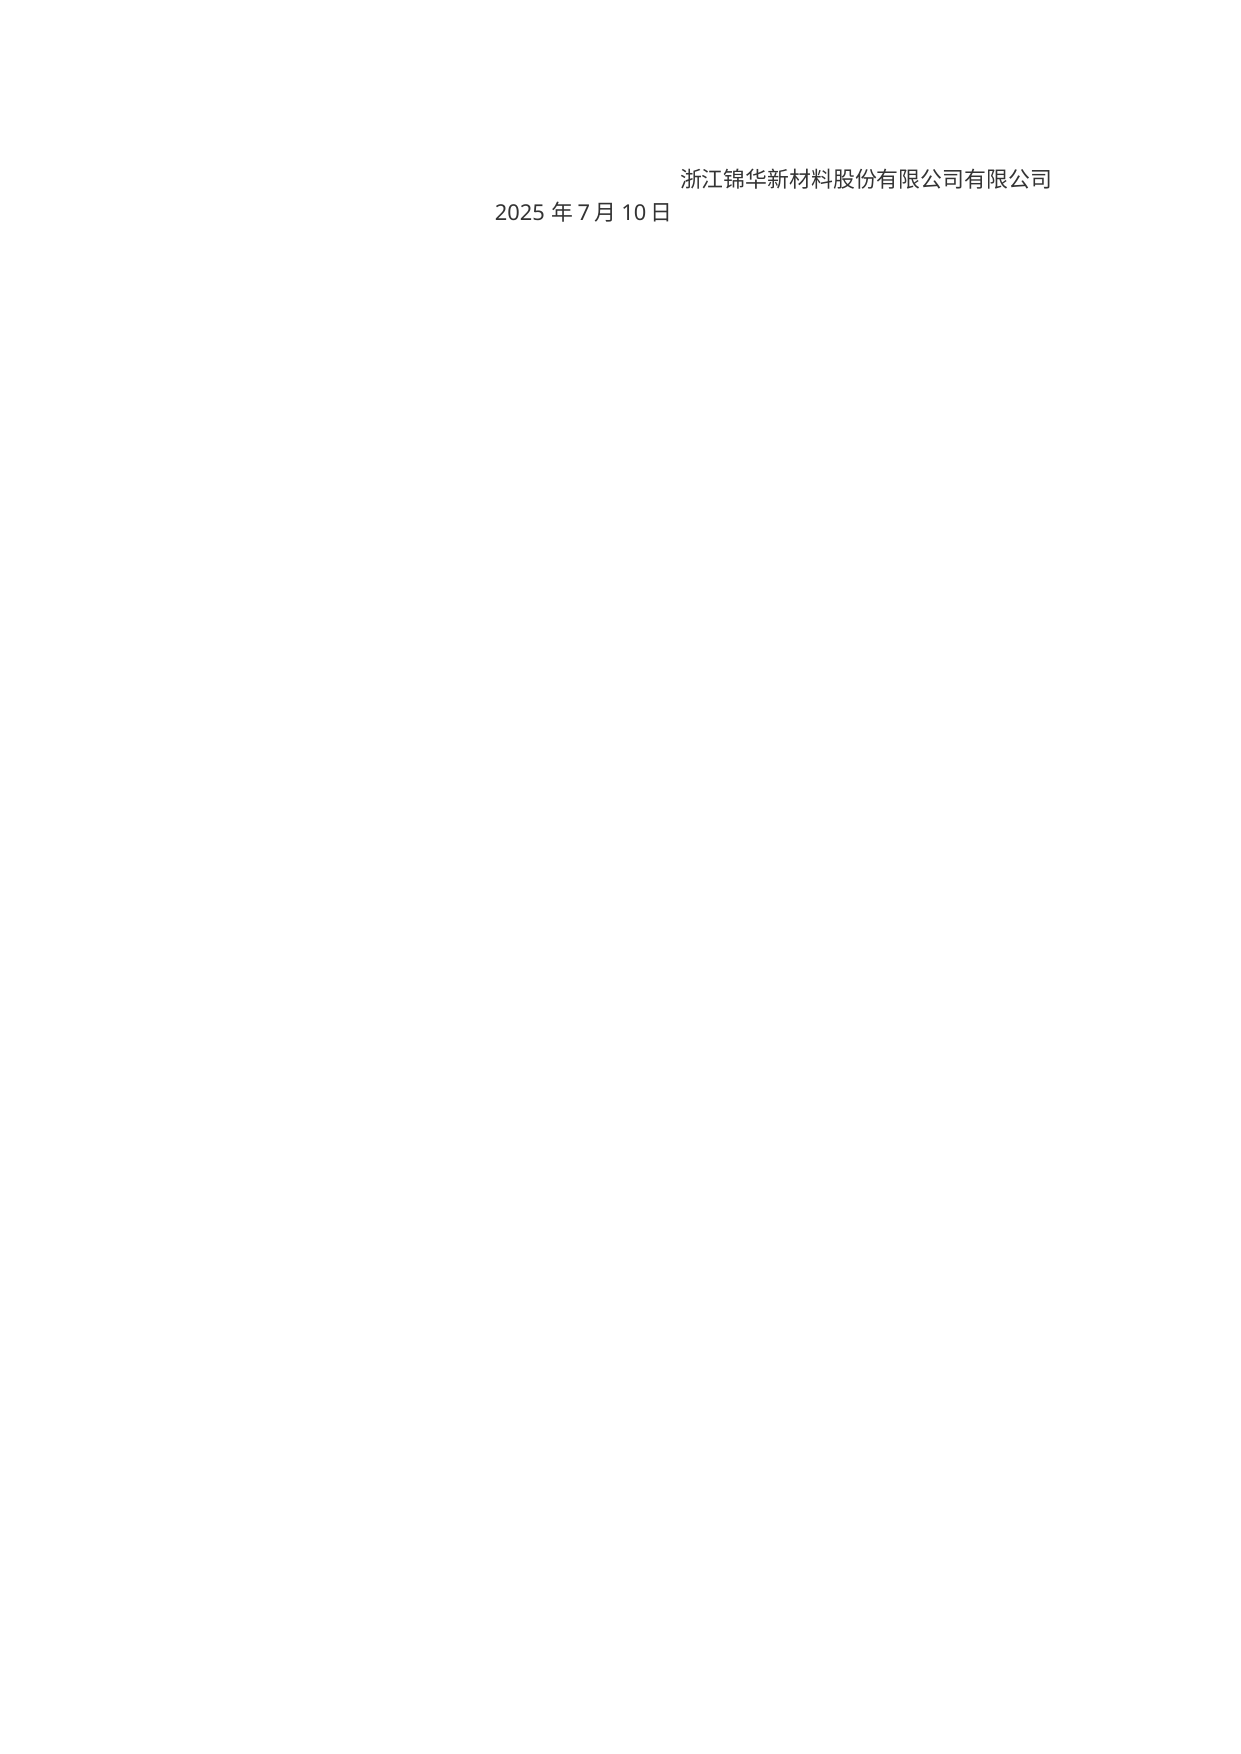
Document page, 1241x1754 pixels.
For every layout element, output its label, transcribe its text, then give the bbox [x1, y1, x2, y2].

text 浙江锦华新材料股份有限公司有限公司 [187, 162, 1053, 194]
text 2025 年 7月 10日 [187, 194, 1053, 227]
